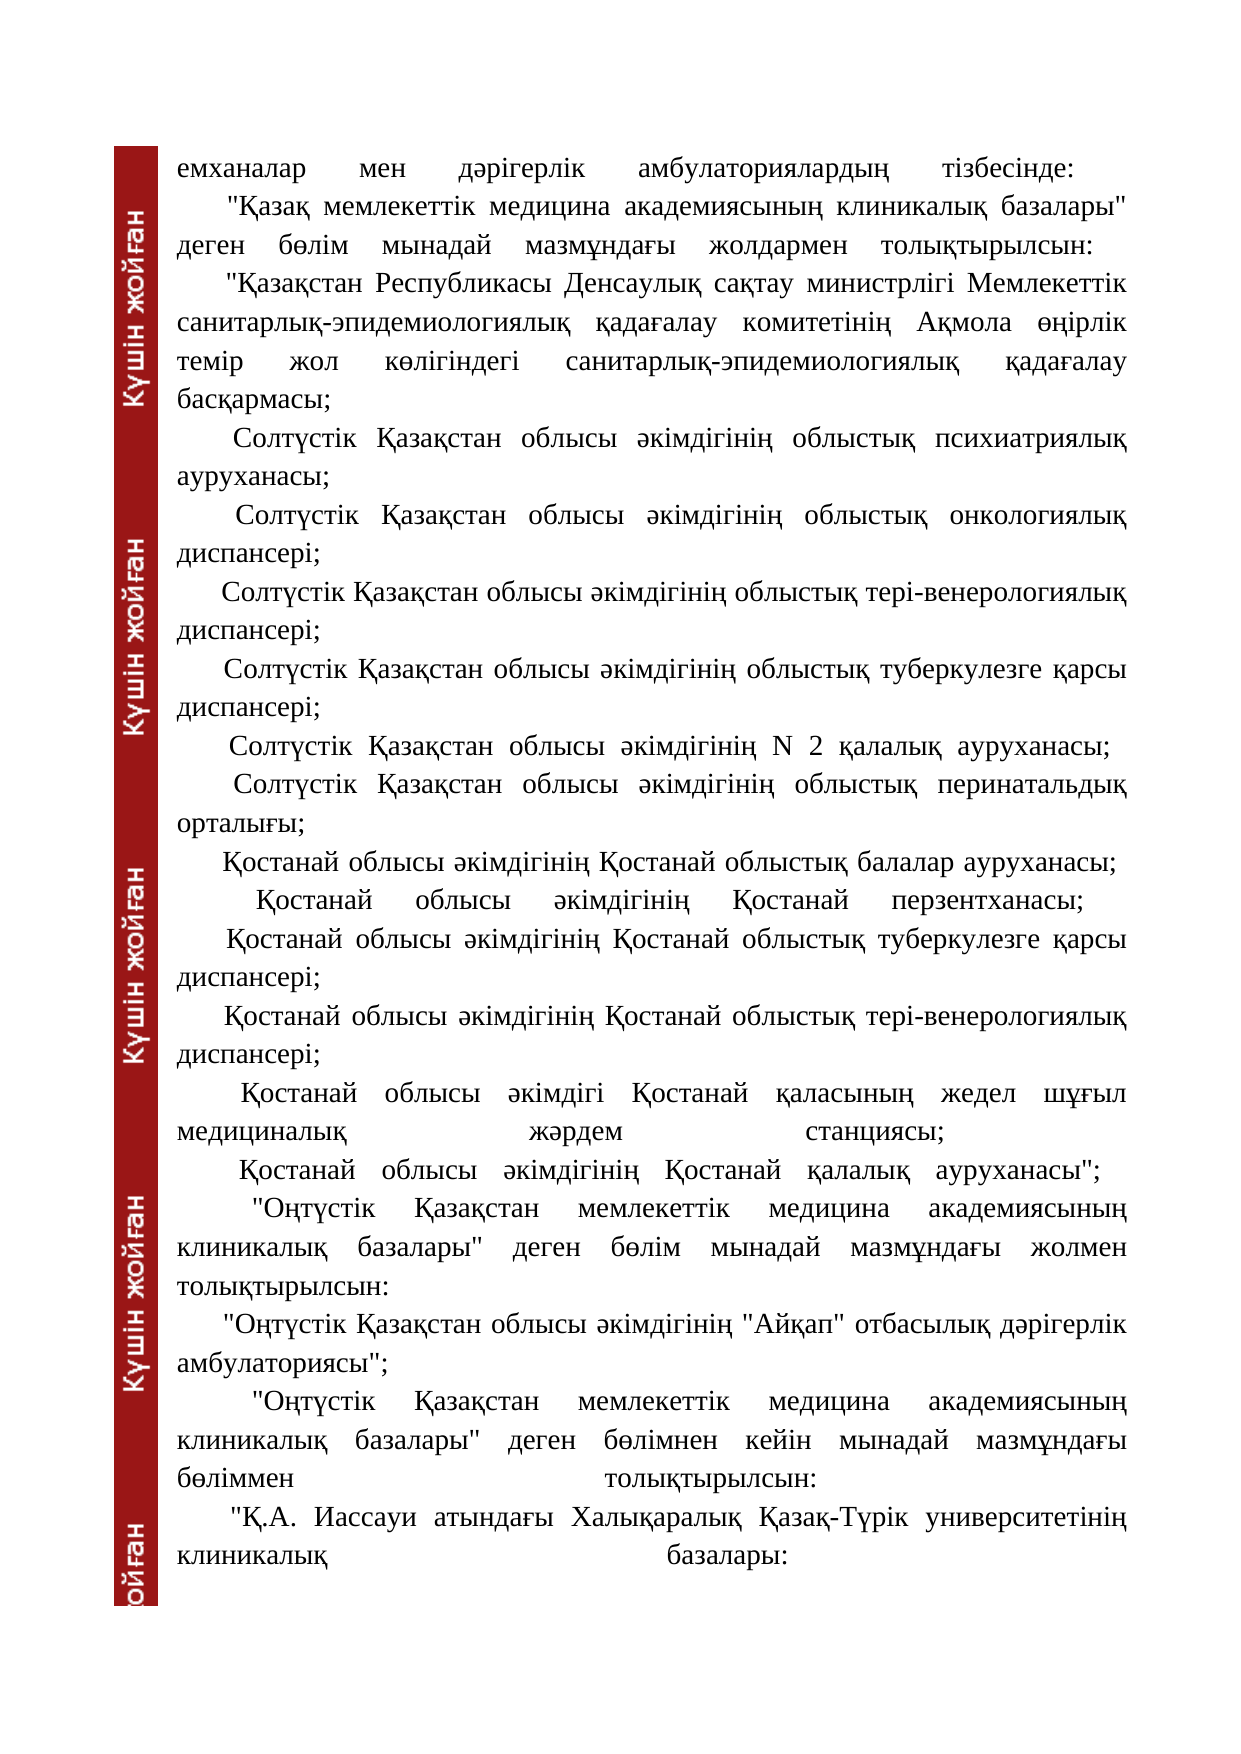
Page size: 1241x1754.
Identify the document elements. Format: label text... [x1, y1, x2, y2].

picture [114, 146, 158, 150]
picture [114, 1571, 158, 1606]
